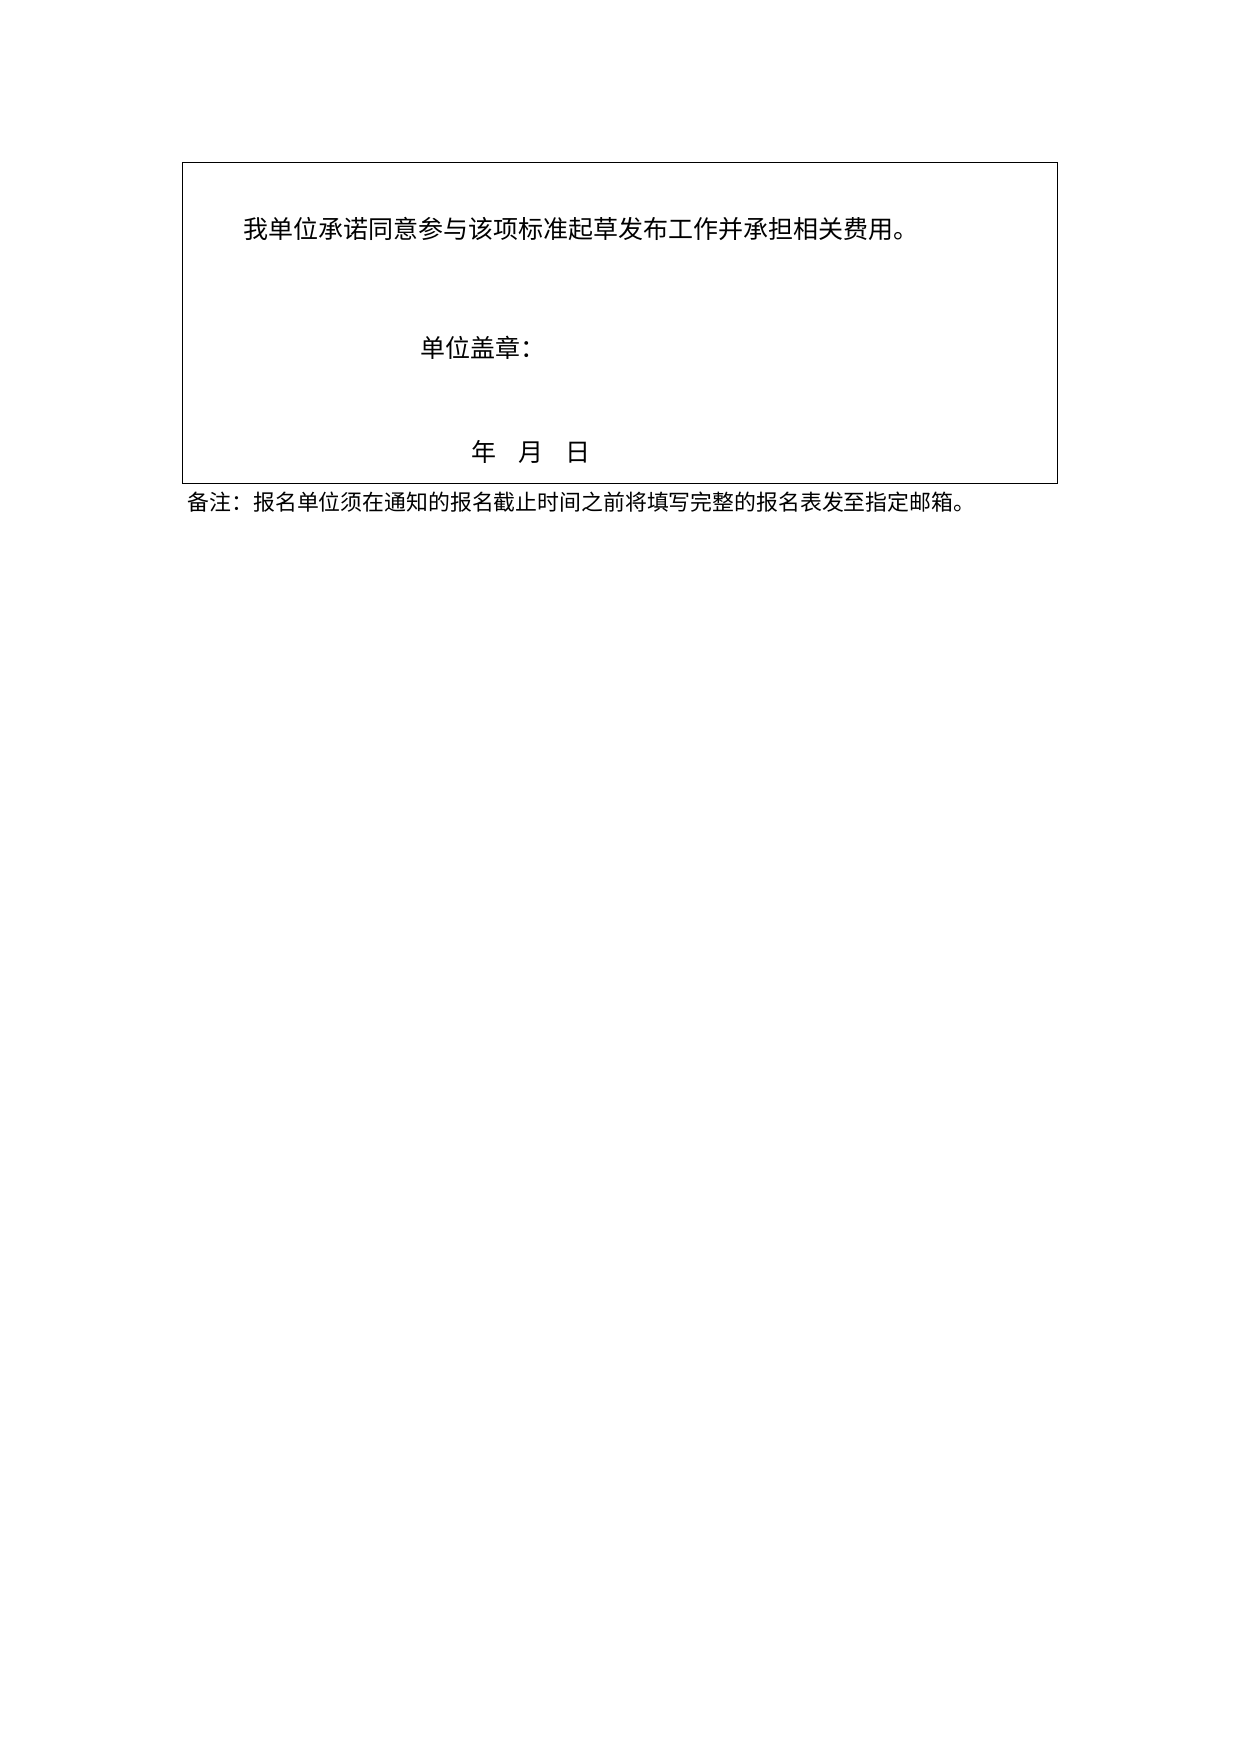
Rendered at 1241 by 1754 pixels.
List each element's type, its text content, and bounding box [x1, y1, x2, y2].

table_cell 我单位承诺同意参与该项标准起草发布工作并承担相关费用。 单位盖章： 年 月 日 [183, 163, 1057, 483]
text 备注：报名单位须在通知的报名截止时间之前将填写完整的报名表发至指定邮箱。 [187, 484, 1053, 517]
